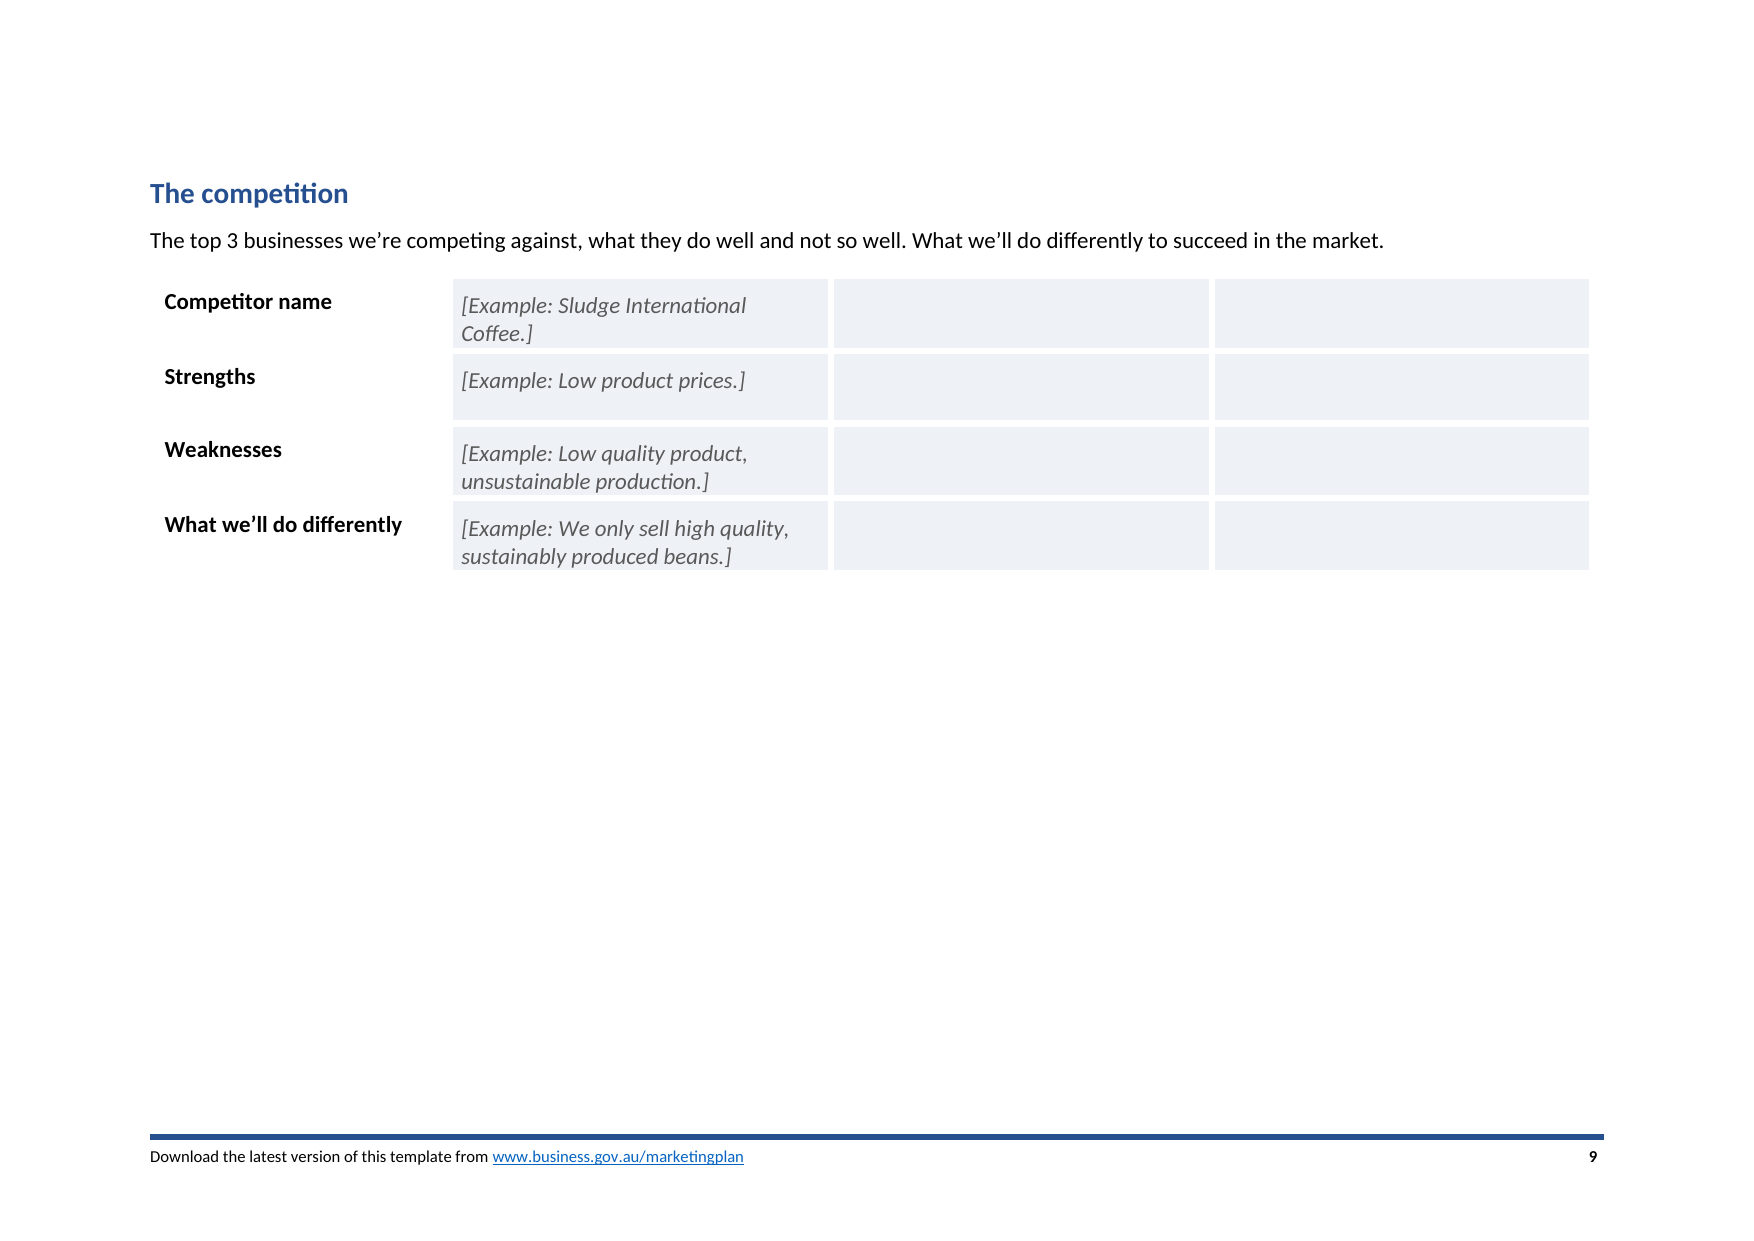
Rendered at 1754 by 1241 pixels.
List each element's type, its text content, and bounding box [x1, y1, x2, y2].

table_cell [1215, 354, 1589, 420]
table_cell Strengths [156, 354, 447, 420]
table_cell [1215, 501, 1589, 570]
table_cell [Example: Low quality product, unsustainable production.] [453, 427, 828, 495]
table_cell [834, 427, 1209, 495]
table_cell [834, 501, 1209, 570]
table_cell [Example: We only sell high quality, sustainably produced beans.] [453, 501, 828, 570]
table_cell [Example: Low product prices.] [453, 354, 828, 420]
table_header [1215, 279, 1589, 348]
table_header [834, 279, 1209, 348]
table_header [Example: Sludge International Coffee.] [453, 279, 828, 348]
subtitle The competition [150, 175, 1604, 211]
table_cell [1215, 427, 1589, 495]
table_cell [834, 354, 1209, 420]
table_cell Weaknesses [156, 427, 447, 495]
text The top 3 businesses we’re competing against, what they do well and not so well. What we’ll do differently to succeed in the market. [150, 226, 1604, 254]
table_cell What we’ll do differently [156, 501, 447, 570]
table_header Competitor name [156, 279, 447, 348]
